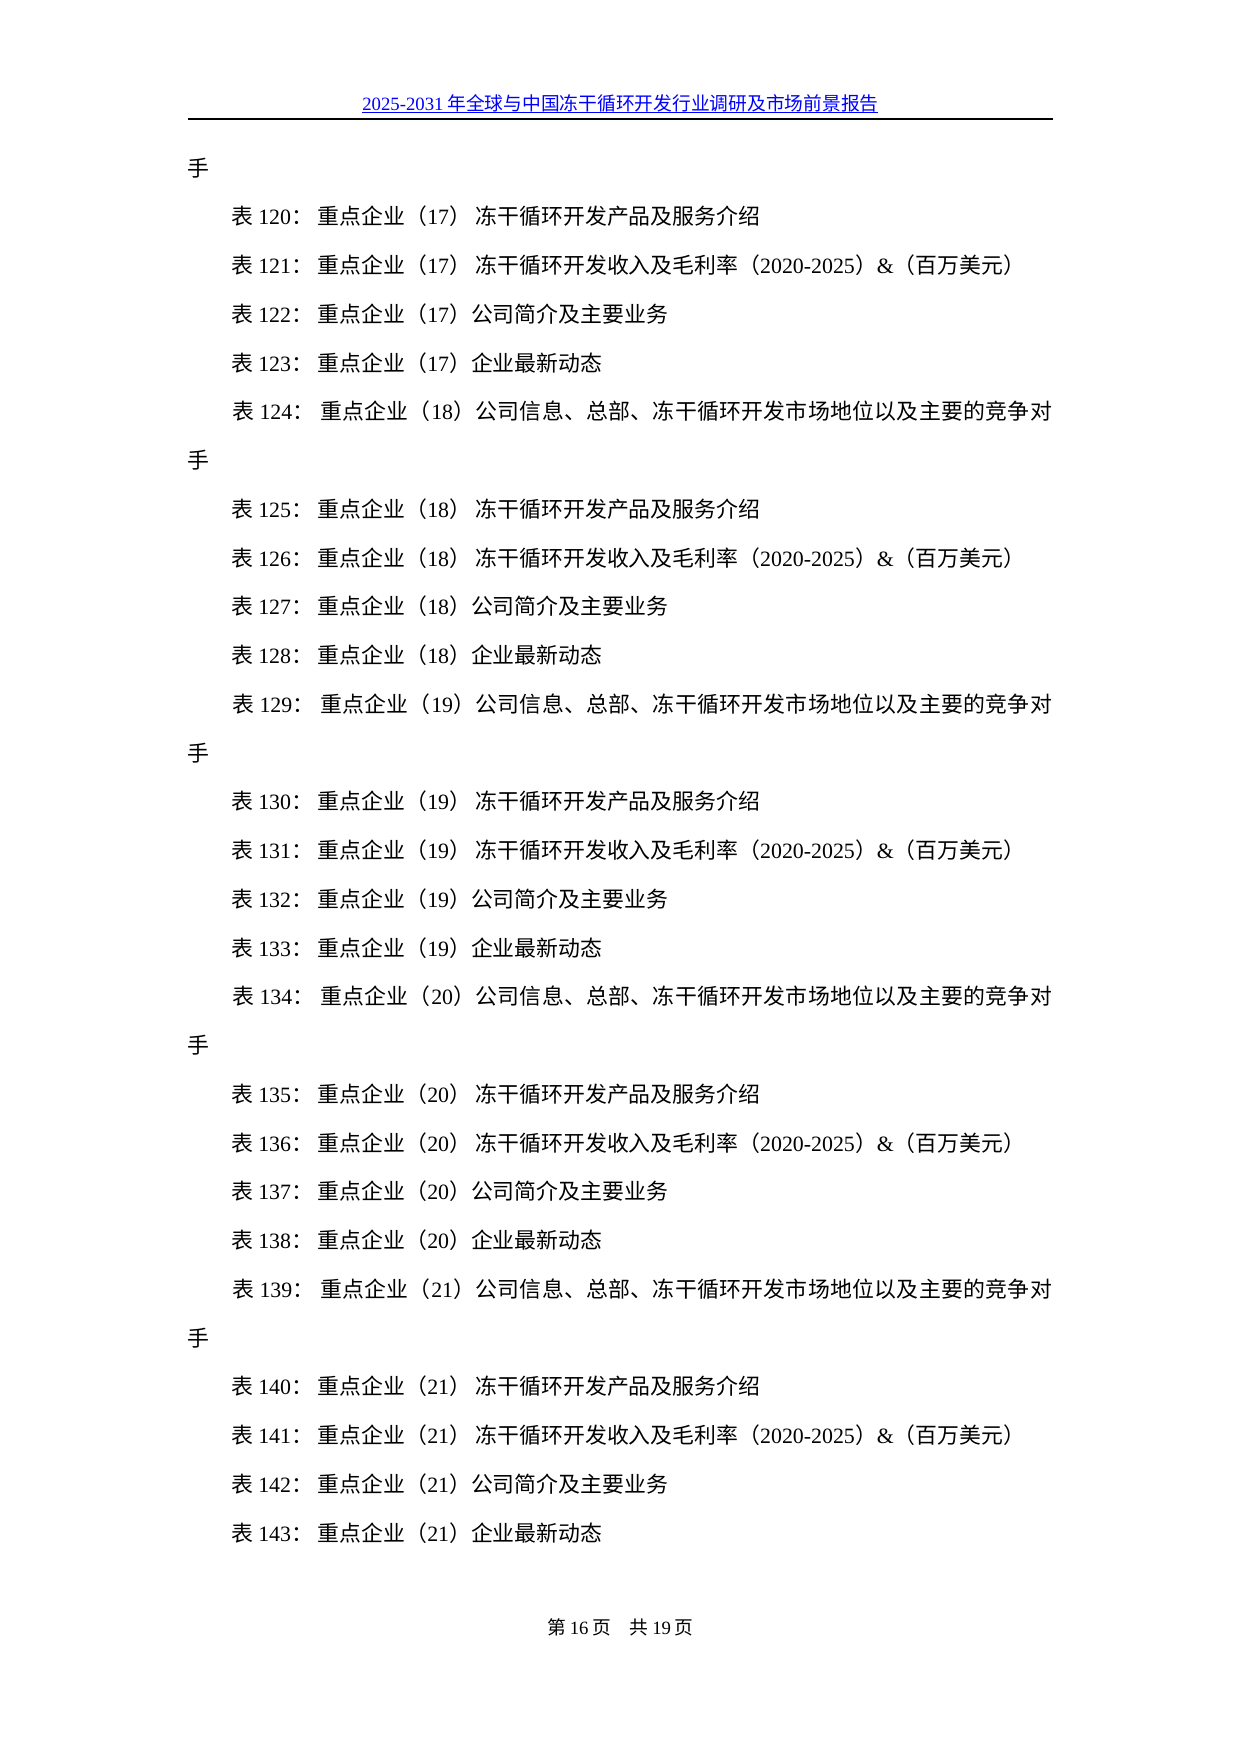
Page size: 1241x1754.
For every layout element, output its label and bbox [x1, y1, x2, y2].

text [187, 150, 1053, 1548]
